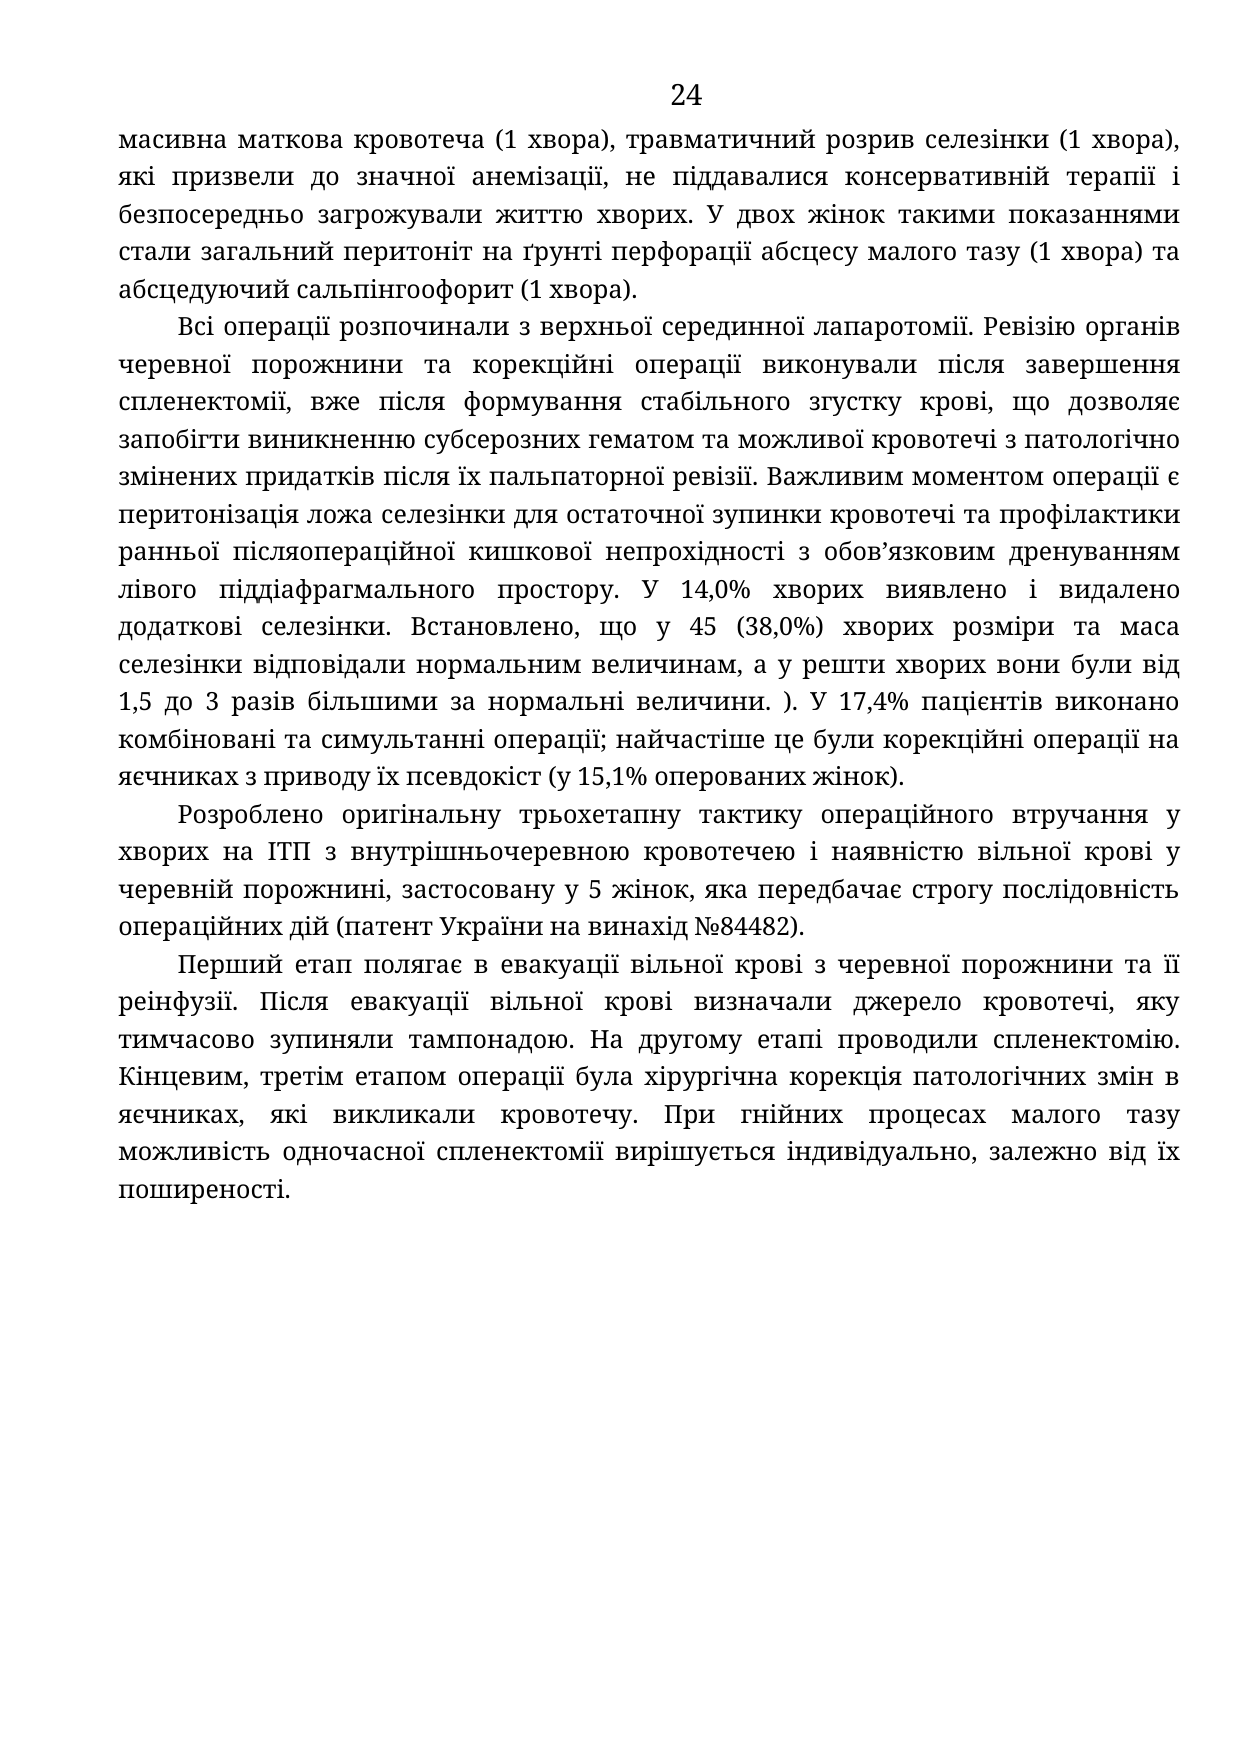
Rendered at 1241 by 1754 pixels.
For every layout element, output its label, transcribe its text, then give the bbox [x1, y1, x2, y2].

text Перший етап полягає в евакуації вільної крові з черевної порожнини та її реінфузії. Після евакуації вільної крові визначали джерело кровотечі, яку тимчасово зупиняли тампонадою. На другому етапі проводили спленектомію. Кінцевим, третім етапом операції була хірургічна корекція патологічних змін в яєчниках, які викликали кровотечу. При гнійних процесах малого тазу можливість одночасної спленектомії вирішується індивідуально, залежно від їх поширеності. [118, 943, 1181, 1206]
text Розроблено оригінальну трьохетапну тактику операційного втручання у хворих на ІТП з внутрішньочеревною кровотечею і наявністю вільної крові у черевній порожнині, застосовану у 5 жінок, яка передбачає строгу послідовність операційних дій (патент України на винахід №84482). [118, 793, 1181, 943]
text Всі операції розпочинали з верхньої серединної лапаротомії. Ревізію органів черевної порожнини та корекційні операції виконували після завершення спленектомії, вже після формування стабільного згустку крові, що дозволяє запобігти виникненню субсерозних гематом та можливої кровотечі з патологічно змінених придатків після їх пальпаторної ревізії. Важливим моментом операції є перитонізація ложа селезінки для остаточної зупинки кровотечі та профілактики ранньої післяопераційної кишкової непрохідності з обов’язковим дренуванням лівого піддіафрагмального простору. У 14,0% хворих виявлено і видалено додаткові селезінки. Встановлено, що у 45 (38,0%) хворих розміри та маса селезінки відповідали нормальним величинам, а у решти хворих вони були від 1,5 до 3 разів більшими за нормальні величини. ). У 17,4% пацієнтів виконано комбіновані та симультанні операції; найчастіше це були корекційні операції на яєчниках з приводу їх псевдокіст (у 15,1% оперованих жінок). [118, 306, 1181, 793]
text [118, 118, 1181, 306]
